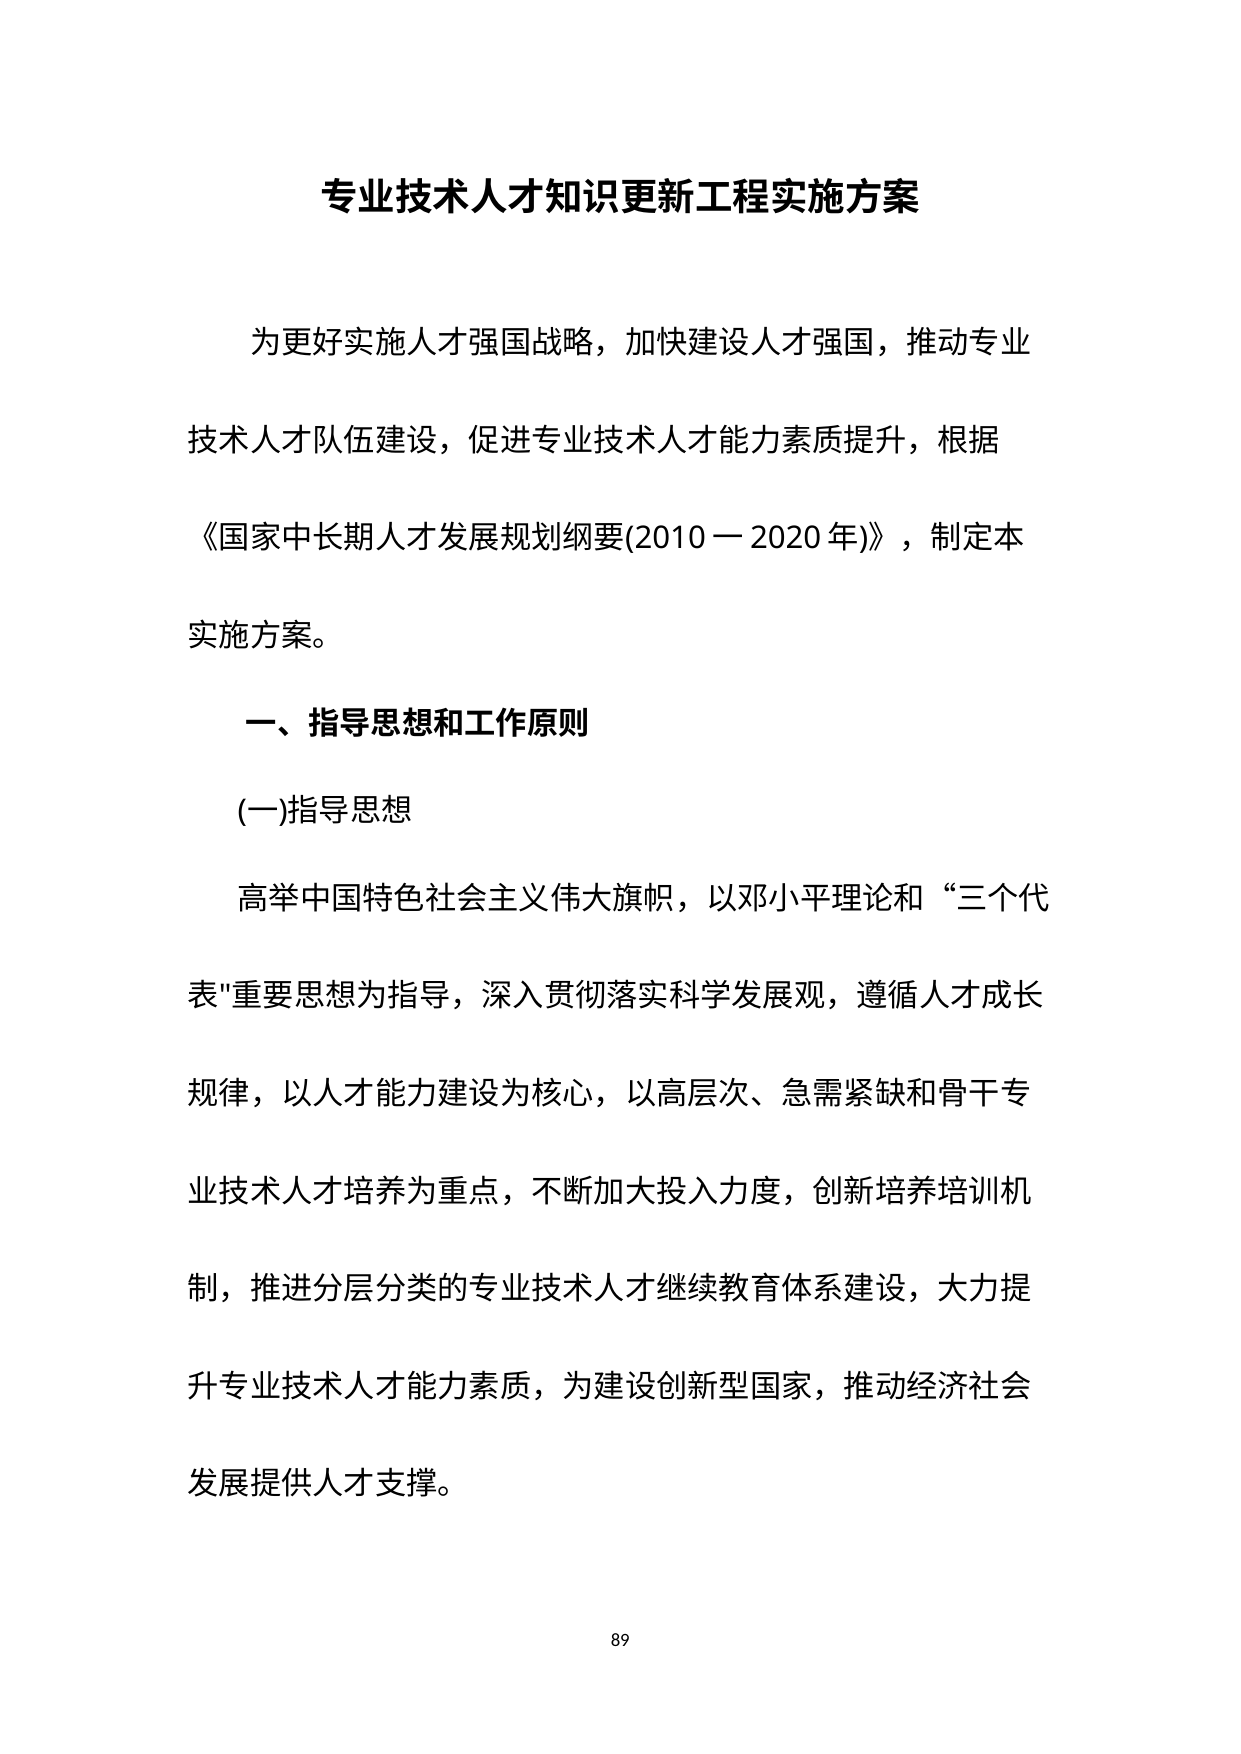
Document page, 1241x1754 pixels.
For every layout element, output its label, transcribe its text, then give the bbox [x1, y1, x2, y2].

text 为更好实施人才强国战略，加快建设人才强国，推动专业技术人才队伍建设，促进专业技术人才能力素质提升，根据《国家中长期人才发展规划纲要(2010一2020年)》，制定本实施方案。 [187, 308, 1053, 665]
text 专业技术人才知识更新工程实施方案 [187, 162, 1053, 227]
text 高举中国特色社会主义伟大旗帜，以邓小平理论和“三个代表"重要思想为指导，深入贯彻落实科学发展观，遵循人才成长规律，以人才能力建设为核心，以高层次、急需紧缺和骨干专业技术人才培养为重点，不断加大投入力度，创新培养培训机制，推进分层分类的专业技术人才继续教育体系建设，大力提升专业技术人才能力素质，为建设创新型国家，推动经济社会发展提供人才支撑。 [187, 863, 1053, 1513]
text 一、指导思想和工作原则 [187, 688, 1053, 753]
text (一)指导思想 [187, 776, 1053, 841]
